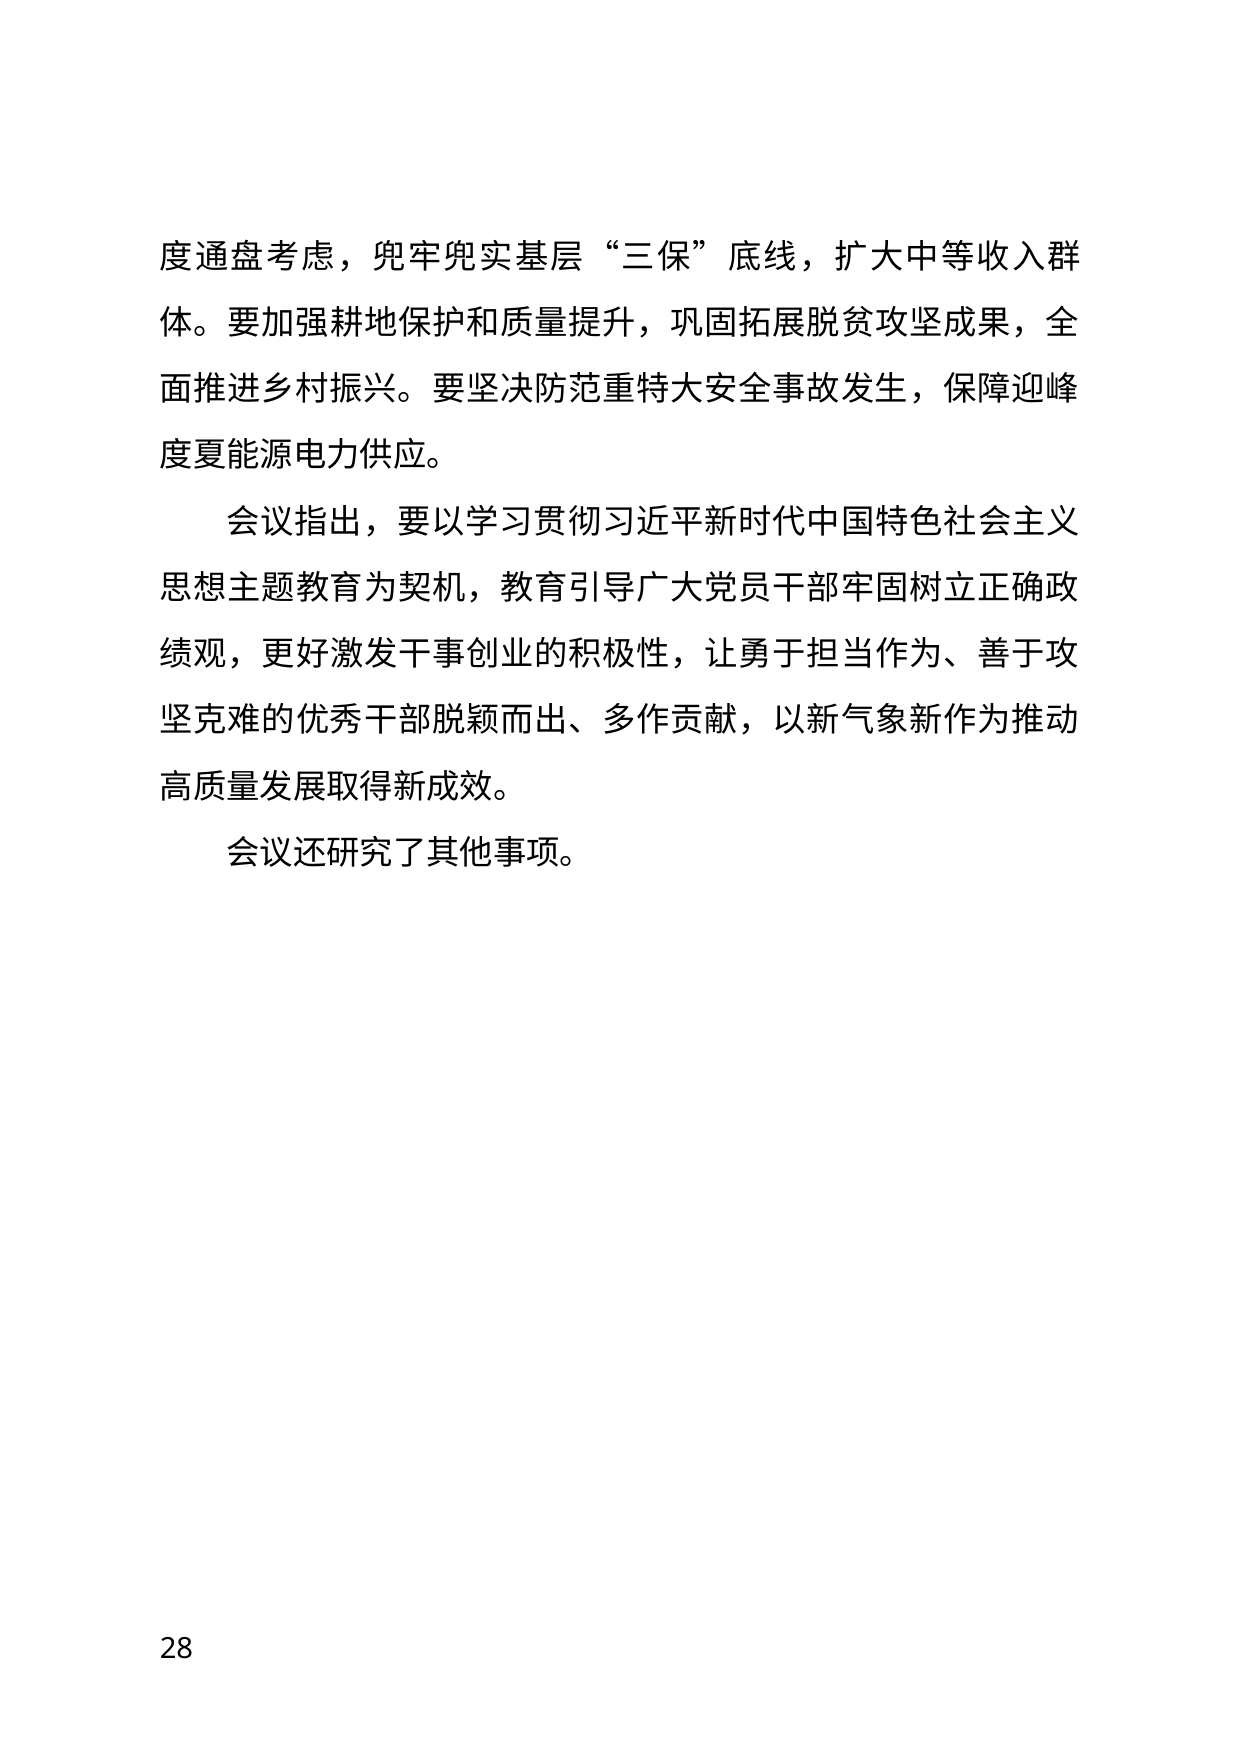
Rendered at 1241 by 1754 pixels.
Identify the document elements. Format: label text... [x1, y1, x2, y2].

text 会议还研究了其他事项。 [159, 817, 1081, 883]
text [159, 220, 1081, 485]
text 会议指出，要以学习贯彻习近平新时代中国特色社会主义思想主题教育为契机，教育引导广大党员干部牢固树立正确政绩观，更好激发干事创业的积极性，让勇于担当作为、善于攻坚克难的优秀干部脱颖而出、多作贡献，以新气象新作为推动高质量发展取得新成效。 [159, 485, 1081, 817]
